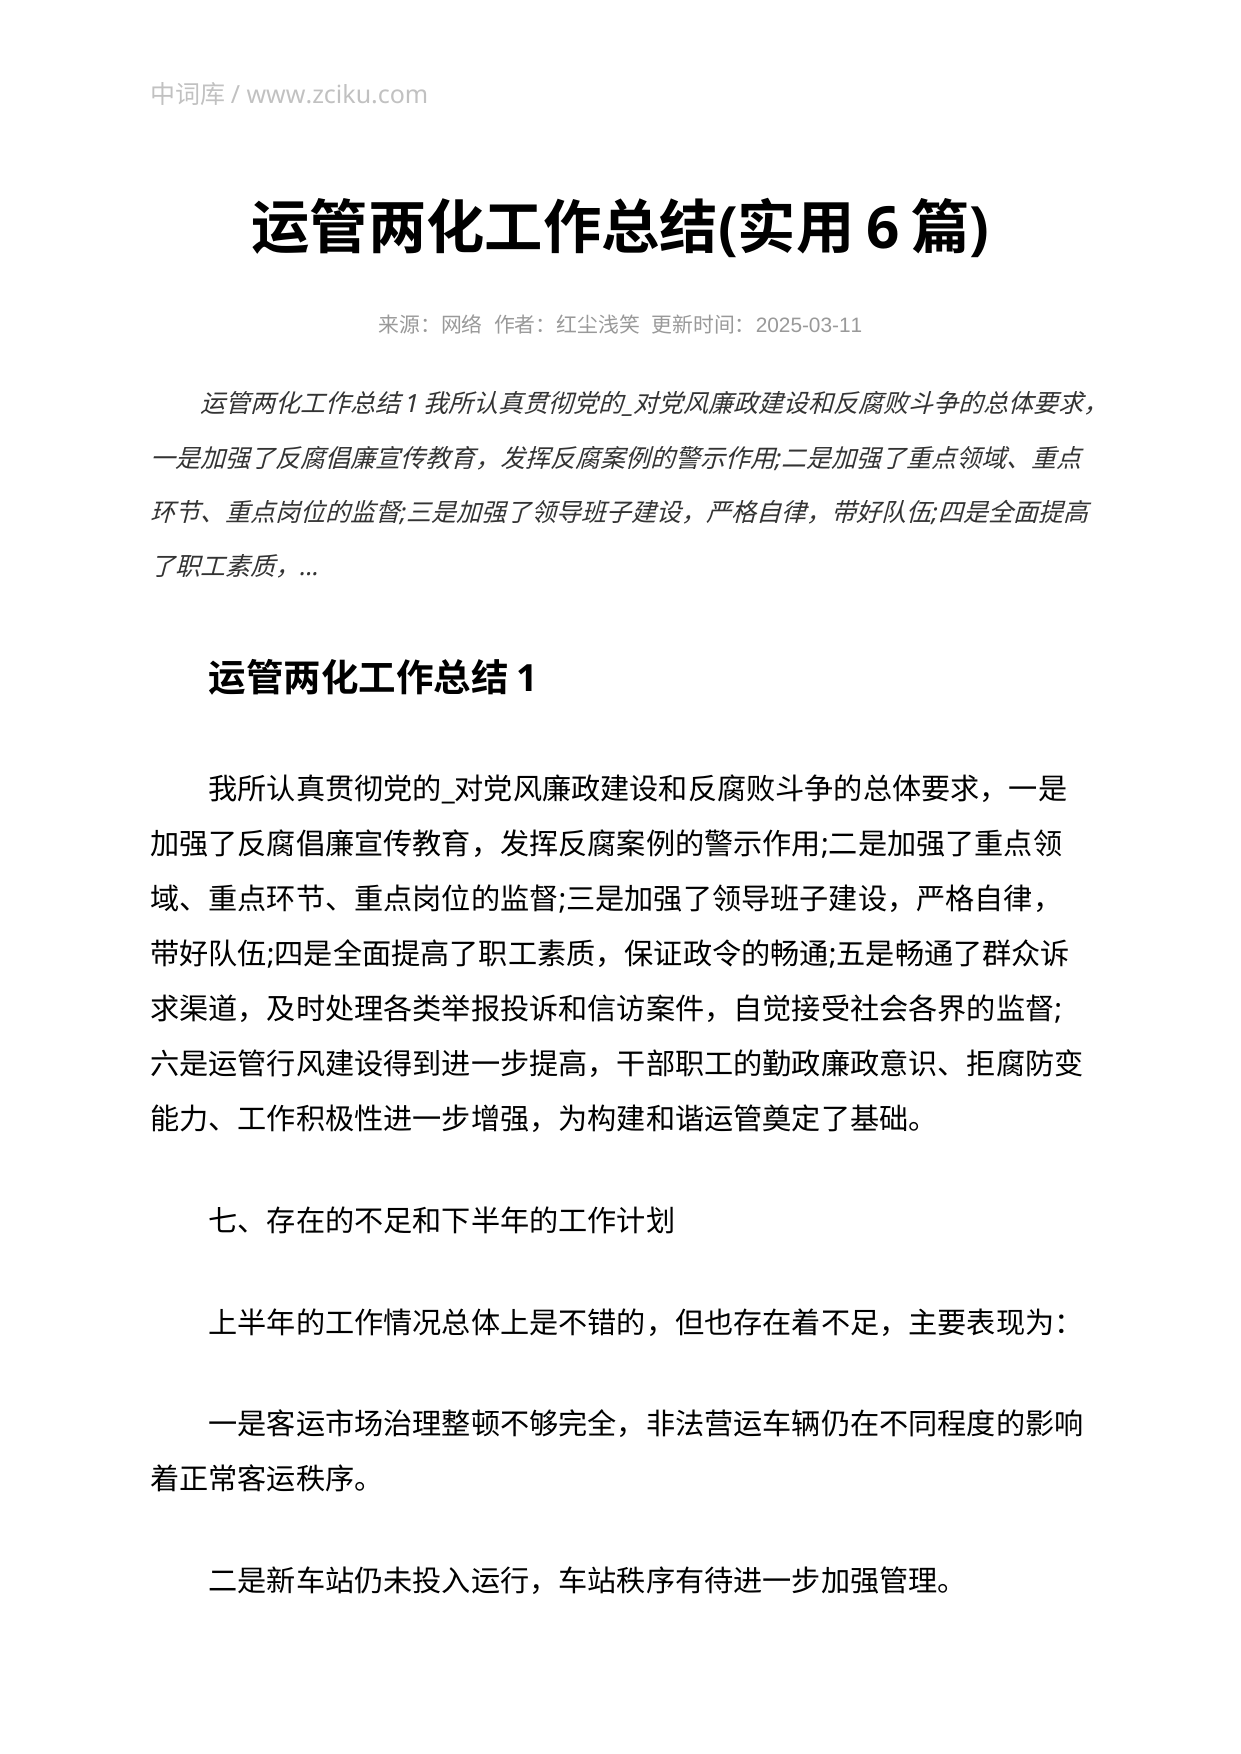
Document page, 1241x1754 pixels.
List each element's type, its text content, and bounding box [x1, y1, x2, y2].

text 二是新车站仍未投入运行，车站秩序有待进一步加强管理。 [150, 1558, 1090, 1600]
subtitle 运管两化工作总结(实用6篇) [150, 181, 1090, 266]
text 七、存在的不足和下半年的工作计划 [150, 1197, 1090, 1240]
text 来源：网络 作者：红尘浅笑 更新时间：2025-03-11 [150, 313, 1090, 337]
text 我所认真贯彻党的_对党风廉政建设和反腐败斗争的总体要求，一是加强了反腐倡廉宣传教育，发挥反腐案例的警示作用;二是加强了重点领域、重点环节、重点岗位的监督;三是加强了领导班子建设，严格自律，带好队伍;四是全面提高了职工素质，保证政令的畅通;五是畅通了群众诉求渠道，及时处理各类举报投诉和信访案件，自觉接受社会各界的监督;六是运管行风建设得到进一步提高，干部职工的勤政廉政意识、拒腐防变能力、工作积极性进一步增强，为构建和谐运管奠定了基础。 [150, 766, 1090, 1138]
text 运管两化工作总结1 [150, 648, 1090, 703]
text 上半年的工作情况总体上是不错的，但也存在着不足，主要表现为： [150, 1299, 1090, 1341]
text 一是客运市场治理整顿不够完全，非法营运车辆仍在不同程度的影响着正常客运秩序。 [150, 1401, 1090, 1498]
text 运管两化工作总结1我所认真贯彻党的_对党风廉政建设和反腐败斗争的总体要求，一是加强了反腐倡廉宣传教育，发挥反腐案例的警示作用;二是加强了重点领域、重点环节、重点岗位的监督;三是加强了领导班子建设，严格自律，带好队伍;四是全面提高了职工素质，... [150, 384, 1090, 583]
